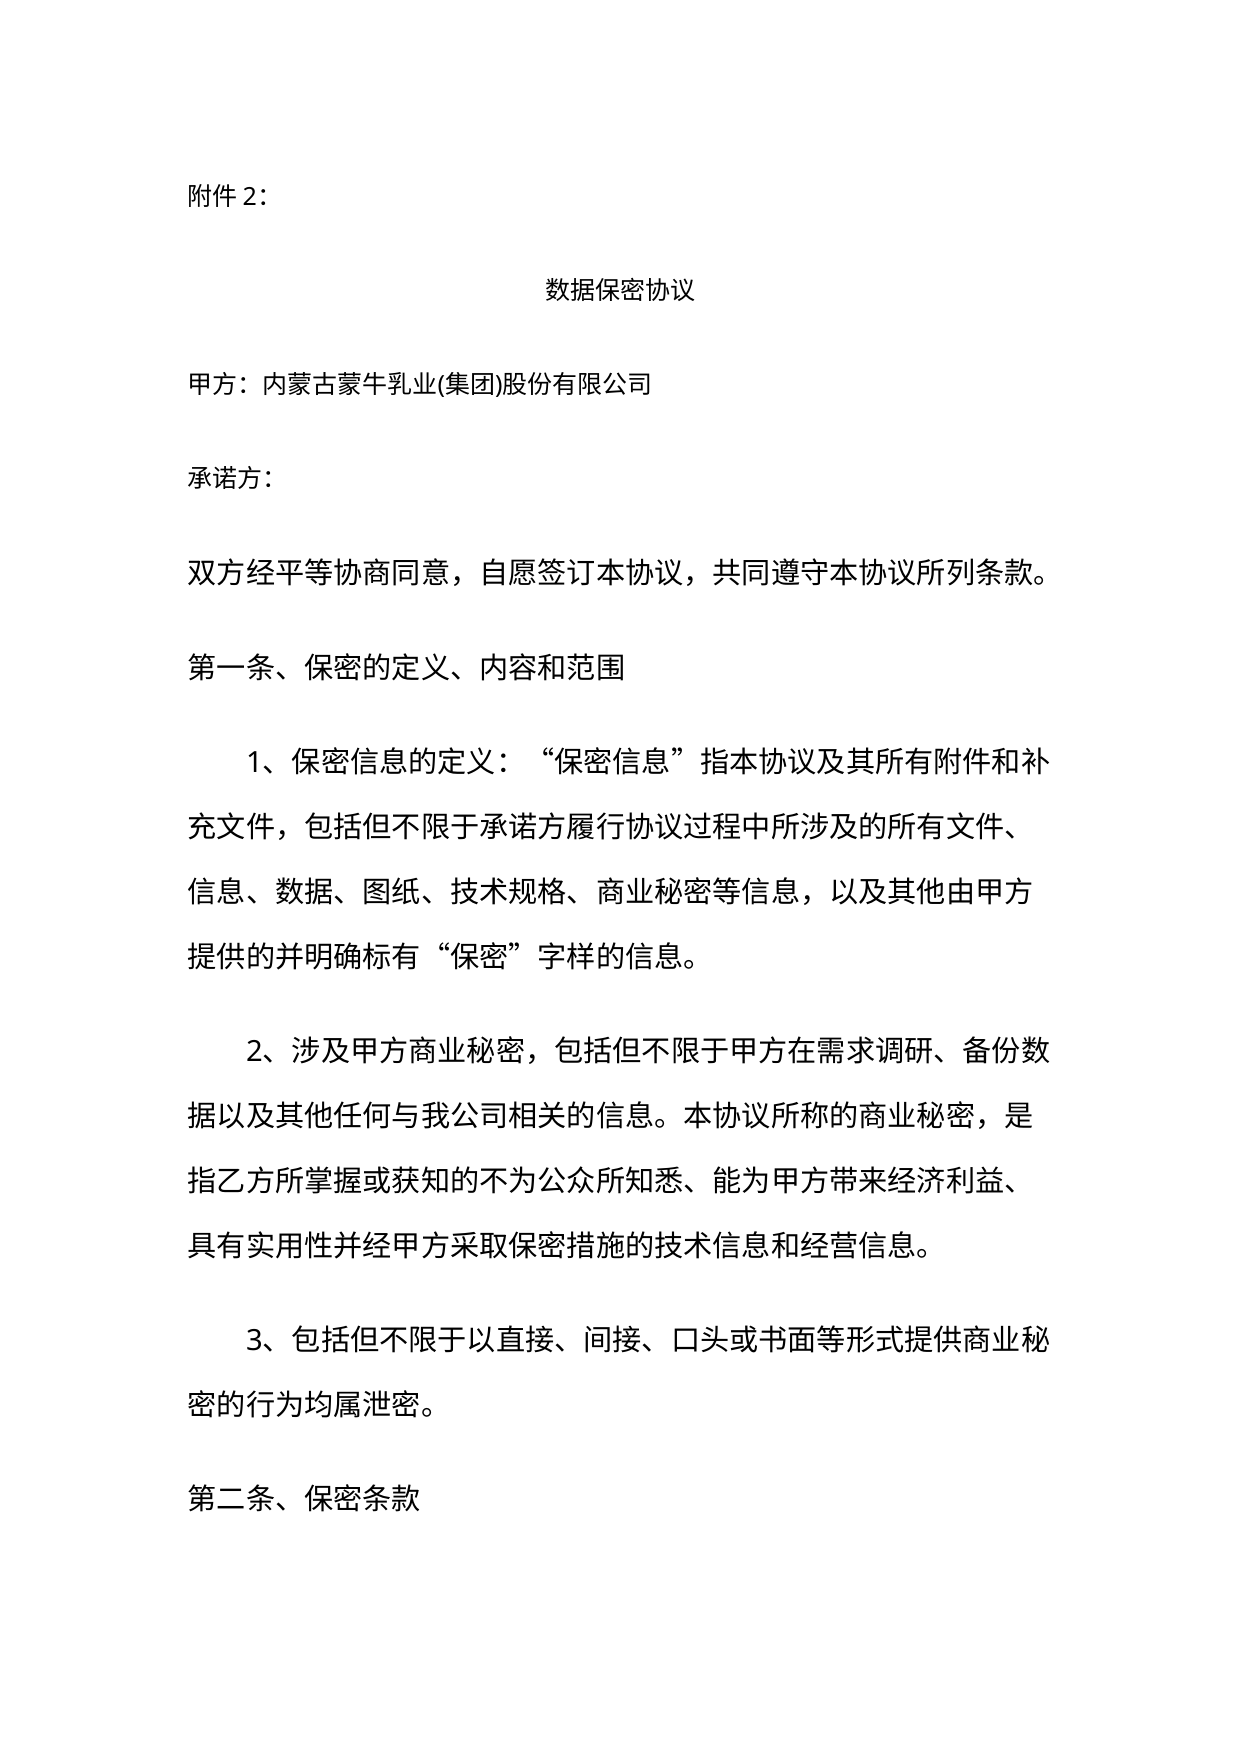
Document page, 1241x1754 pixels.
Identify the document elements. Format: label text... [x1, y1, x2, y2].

text 甲方：内蒙古蒙牛乳业(集团)股份有限公司 [187, 350, 1053, 415]
text 第二条、保密条款 [187, 1464, 1053, 1529]
text 承诺方： [187, 444, 1053, 509]
text 1、保密信息的定义：“保密信息”指本协议及其所有附件和补充文件，包括但不限于承诺方履行协议过程中所涉及的所有文件、信息、数据、图纸、技术规格、商业秘密等信息，以及其他由甲方提供的并明确标有“保密”字样的信息。 [187, 727, 1053, 987]
text 2、涉及甲方商业秘密，包括但不限于甲方在需求调研、备份数据以及其他任何与我公司相关的信息。本协议所称的商业秘密，是指乙方所掌握或获知的不为公众所知悉、能为甲方带来经济利益、具有实用性并经甲方采取保密措施的技术信息和经营信息。 [187, 1016, 1053, 1276]
text 附件2： [187, 162, 1053, 227]
text 3、包括但不限于以直接、间接、口头或书面等形式提供商业秘密的行为均属泄密。 [187, 1305, 1053, 1435]
text 数据保密协议 [187, 256, 1053, 321]
text 第一条、保密的定义、内容和范围 [187, 633, 1053, 698]
text 双方经平等协商同意，自愿签订本协议，共同遵守本协议所列条款。 [187, 539, 1053, 604]
